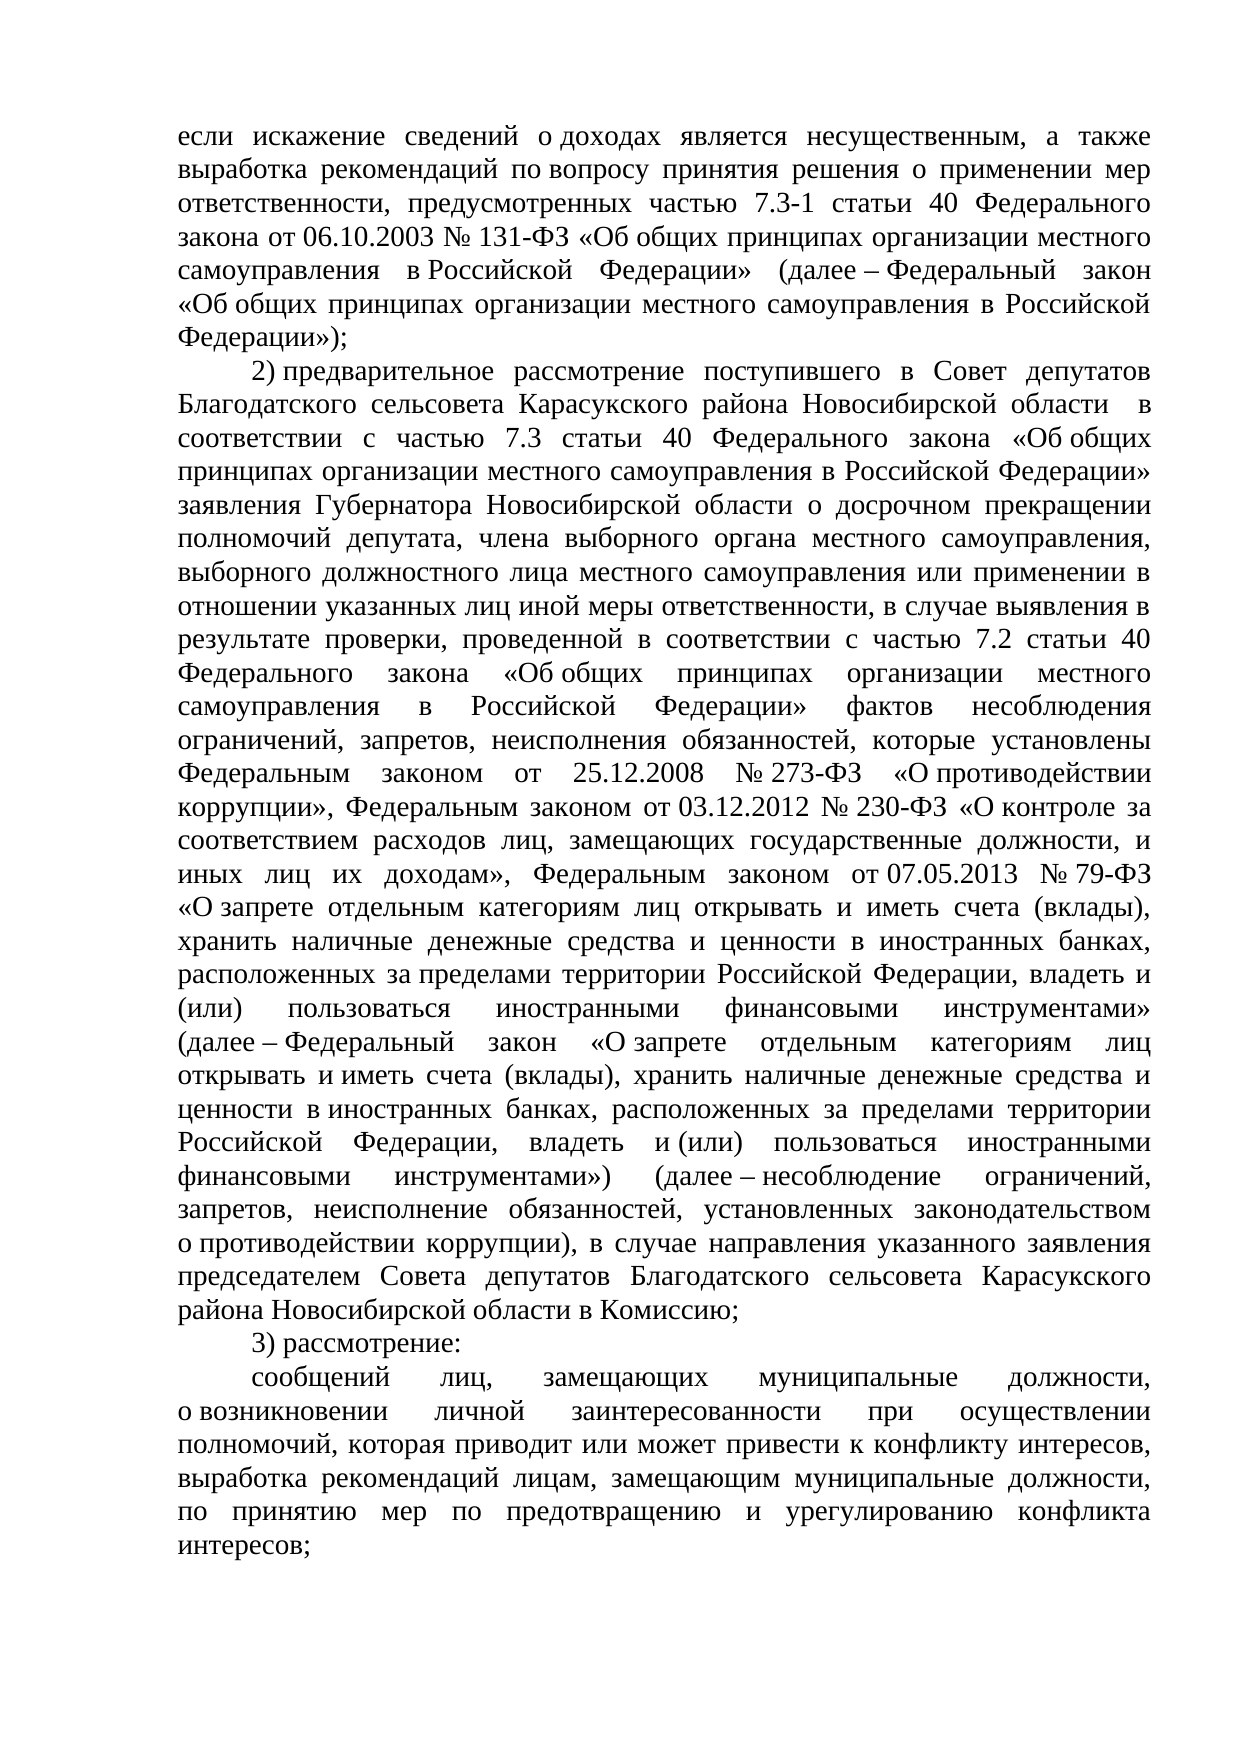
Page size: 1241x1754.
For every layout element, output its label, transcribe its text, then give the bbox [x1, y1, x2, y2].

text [177, 118, 1152, 353]
text 2) предварительное рассмотрение поступившего в Совет депутатов Благодатского сельсовета Карасукского района Новосибирской области в соответствии с частью 7.3 статьи 40 Федерального закона «Об общих принципах организации местного самоуправления в Российской Федерации» заявления Губернатора Новосибирской области о досрочном прекращении полномочий депутата, члена выборного органа местного самоуправления, выборного должностного лица местного самоуправления или применении в отношении указанных лиц иной меры ответственности, в случае выявления в результате проверки, проведенной в соответствии с частью 7.2 статьи 40 Федерального закона «Об общих принципах организации местного самоуправления в Российской Федерации» фактов несоблюдения ограничений, запретов, неисполнения обязанностей, которые установлены Федеральным законом от 25.12.2008 № 273-ФЗ «О противодействии коррупции», Федеральным законом от 03.12.2012 № 230-ФЗ «О контроле за соответствием расходов лиц, замещающих государственные должности, и иных лиц их доходам», Федеральным законом от 07.05.2013 № 79-ФЗ «О запрете отдельным категориям лиц открывать и иметь счета (вклады), хранить наличные денежные средства и ценности в иностранных банках, расположенных за пределами территории Российской Федерации, владеть и (или) пользоваться иностранными финансовыми инструментами» (далее ‒ Федеральный закон «О запрете отдельным категориям лиц открывать и иметь счета (вклады), хранить наличные денежные средства и ценности в иностранных банках, расположенных за пределами территории Российской Федерации, владеть и (или) пользоваться иностранными финансовыми инструментами») (далее ‒ несоблюдение ограничений, запретов, неисполнение обязанностей, установленных законодательством о противодействии коррупции), в случае направления указанного заявления председателем Совета депутатов Благодатского сельсовета Карасукского района Новосибирской области в Комиссию; [177, 353, 1152, 1326]
text сообщений лиц, замещающих муниципальные должности, о возникновении личной заинтересованности при осуществлении полномочий, которая приводит или может привести к конфликту интересов, выработка рекомендаций лицам, замещающим муниципальные должности, по принятию мер по предотвращению и урегулированию конфликта интересов; [177, 1359, 1152, 1560]
text 3) рассмотрение: [177, 1326, 1152, 1359]
